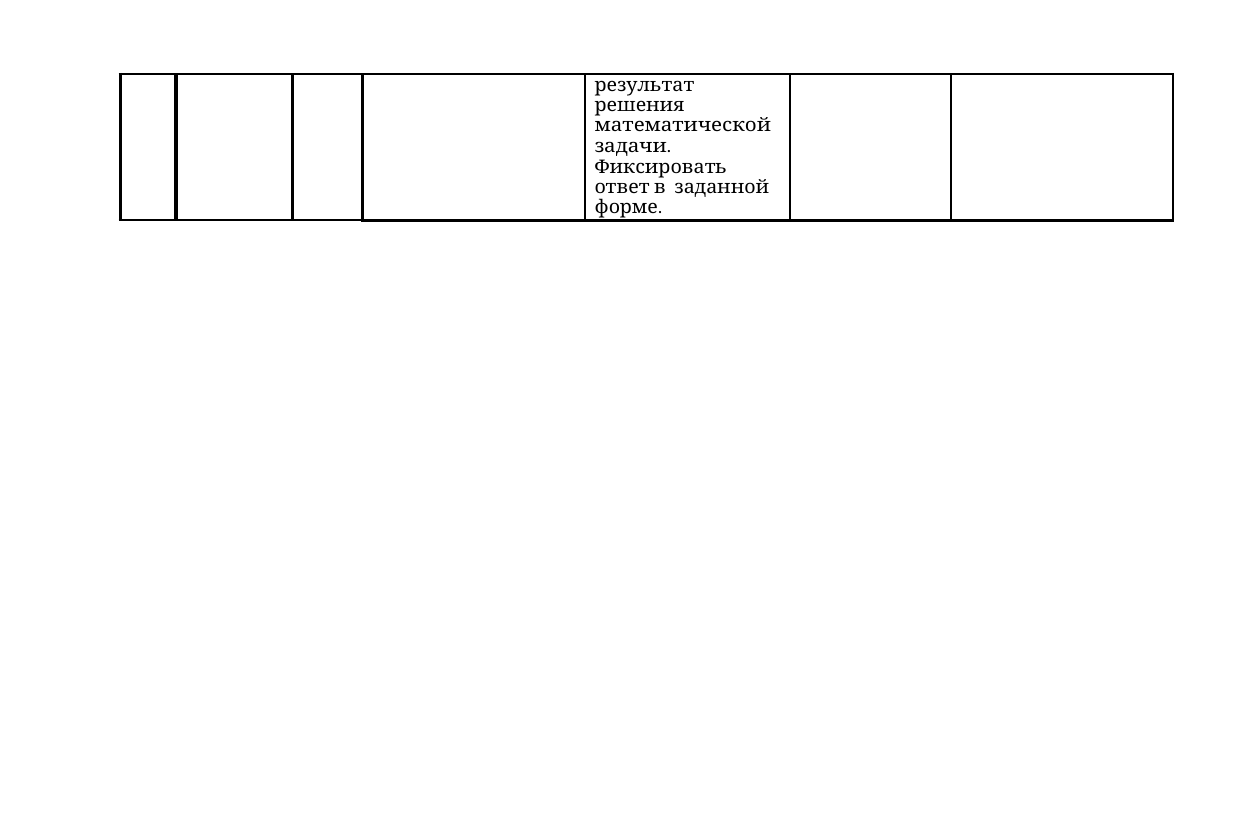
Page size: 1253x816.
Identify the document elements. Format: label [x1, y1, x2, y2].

table_cell [791, 75, 950, 218]
table_cell [122, 75, 174, 218]
table_cell [178, 75, 291, 218]
table_cell [952, 75, 1172, 218]
table_cell [364, 75, 584, 218]
table_cell [294, 75, 361, 218]
table_cell [586, 75, 789, 218]
